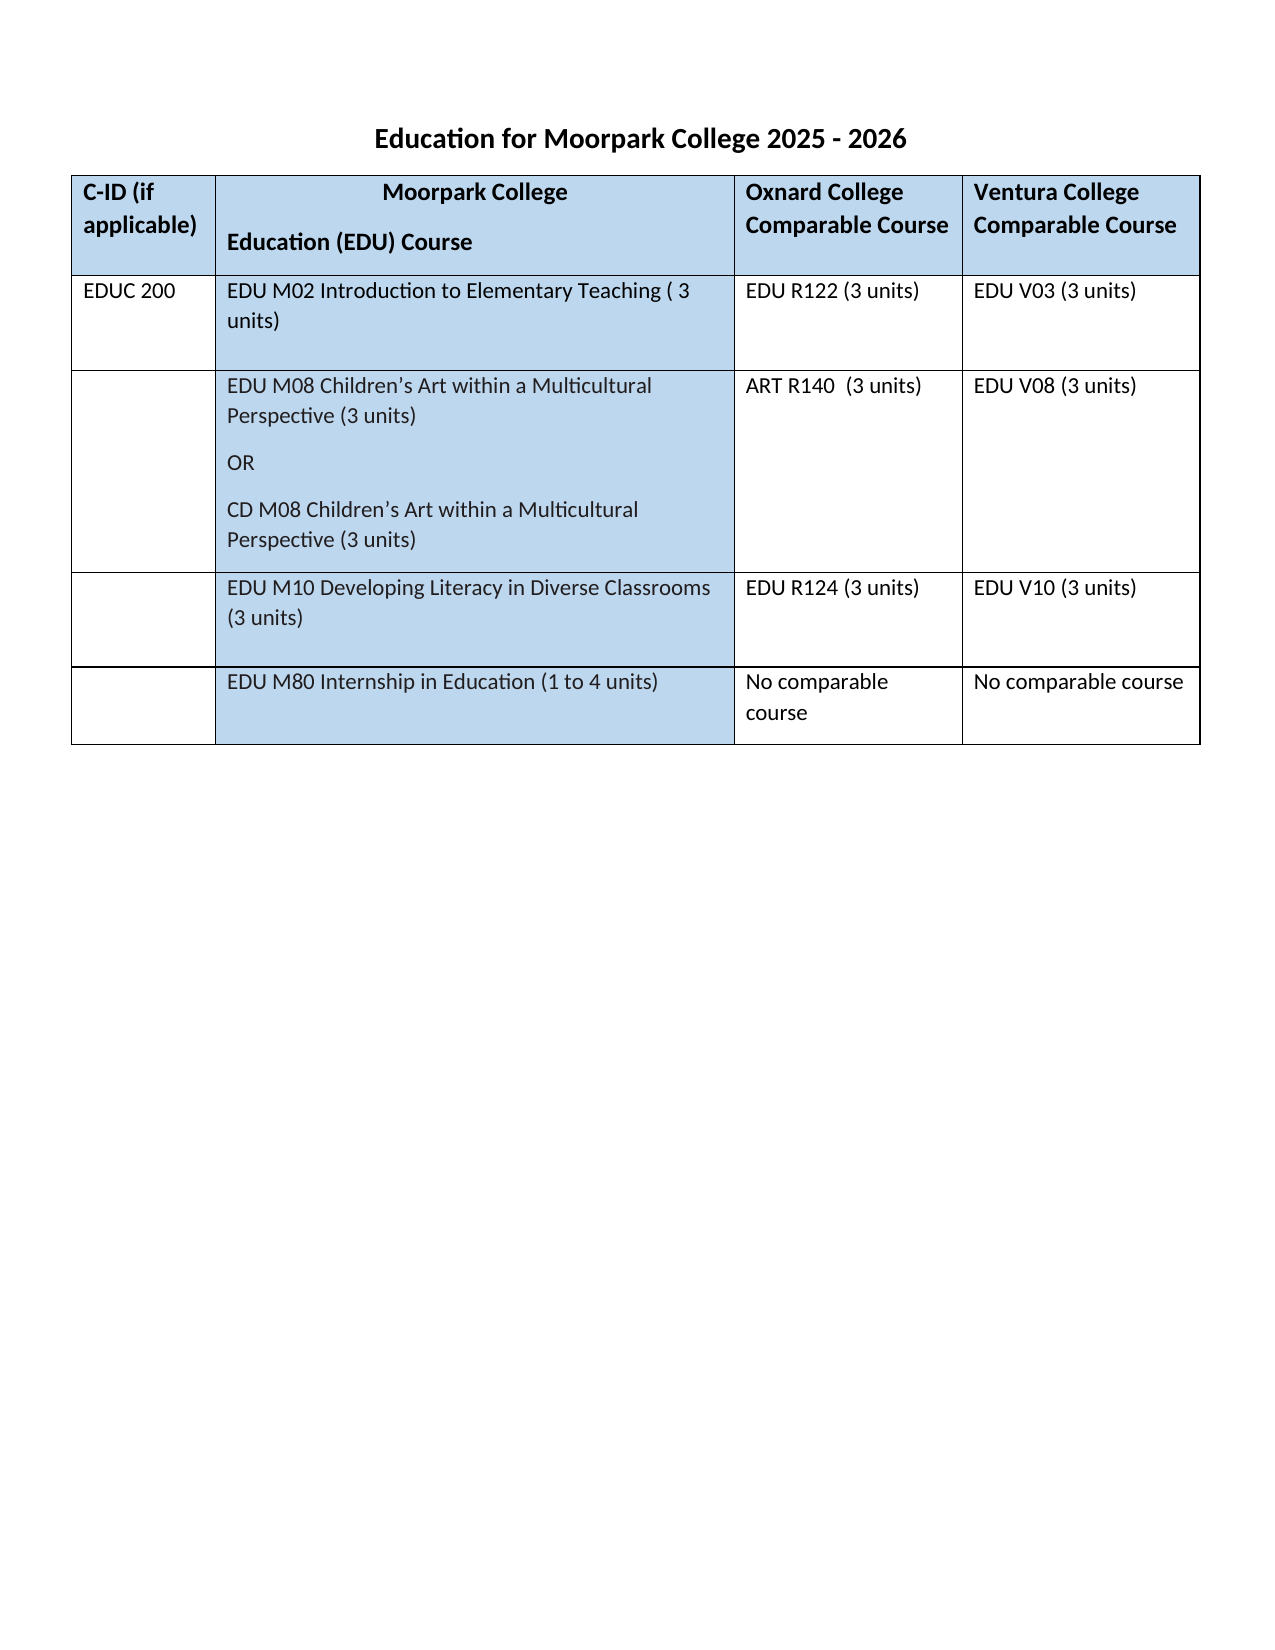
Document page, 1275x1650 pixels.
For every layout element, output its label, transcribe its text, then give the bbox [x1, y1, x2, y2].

table_cell EDU M08 Children’s Art within a Multicultural Perspective (3 units) OR CD M08 Children’s Art within a Multicultural Perspective (3 units) [216, 371, 734, 572]
table_cell EDU R122 (3 units) [735, 276, 962, 370]
table_cell EDU V10 (3 units) [963, 573, 1199, 666]
table_cell No comparable course [963, 668, 1199, 744]
table_cell No comparable course [735, 668, 962, 744]
table_header Oxnard College Comparable Course [735, 176, 962, 275]
table_cell EDU M10 Developing Literacy in Diverse Classrooms (3 units) [216, 573, 734, 666]
table_header C-ID (if applicable) [72, 176, 215, 275]
table_cell EDUC 200 [72, 276, 215, 370]
table_cell [72, 668, 215, 744]
table_header Ventura College Comparable Course [963, 176, 1199, 275]
text Education for Moorpark College 2025 - 2026 [75, 120, 1200, 156]
table_cell EDU M80 Internship in Education (1 to 4 units) [216, 668, 734, 744]
table_header Moorpark College Education (EDU) Course [216, 176, 734, 275]
table_cell EDU M02 Introduction to Elementary Teaching ( 3 units) [216, 276, 734, 370]
table_cell EDU V03 (3 units) [963, 276, 1199, 370]
table_cell [72, 573, 215, 666]
table_cell EDU R124 (3 units) [735, 573, 962, 666]
table_cell ART R140 (3 units) [735, 371, 962, 572]
table_cell [72, 371, 215, 572]
table_cell EDU V08 (3 units) [963, 371, 1199, 572]
